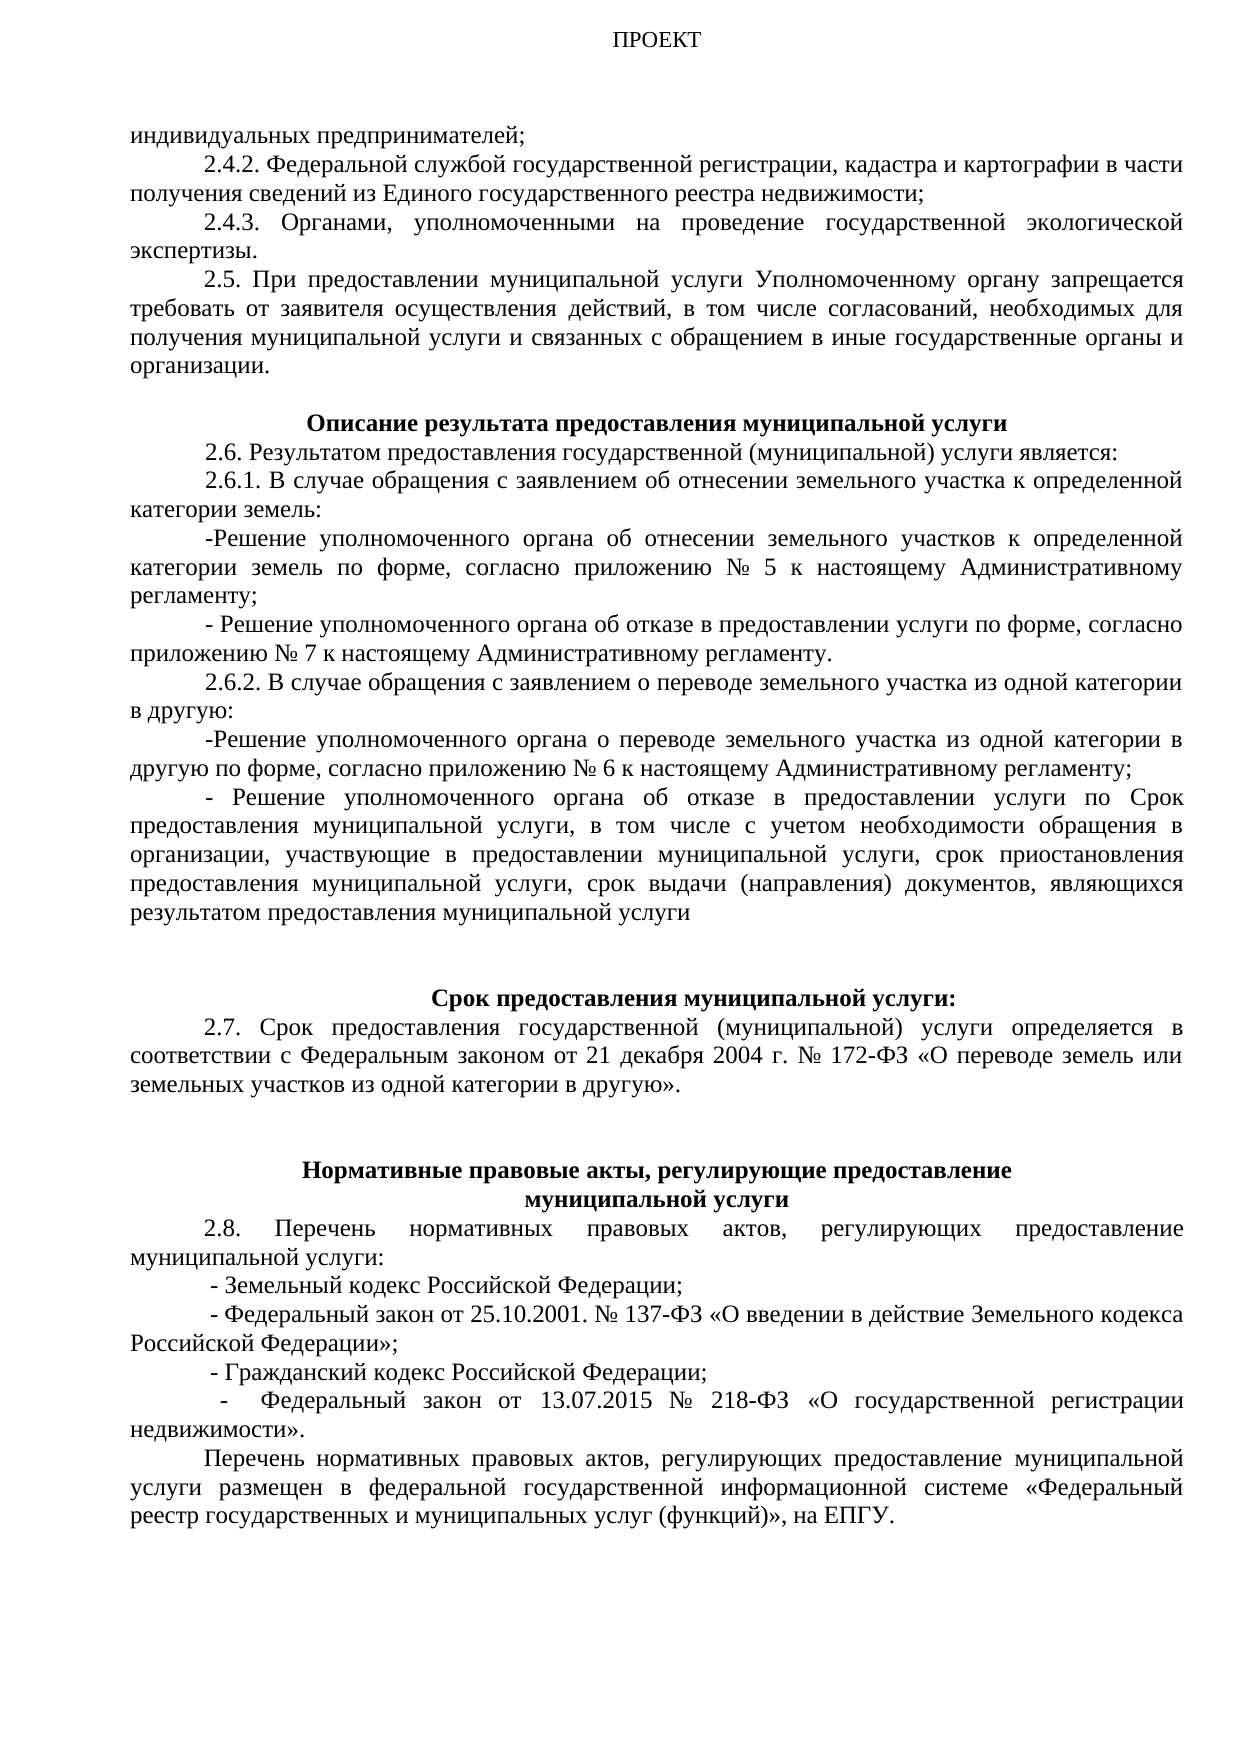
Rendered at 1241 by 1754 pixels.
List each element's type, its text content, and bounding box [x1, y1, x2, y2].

list 2.5. При предоставлении муниципальной услуги Уполномоченному органу запрещается требовать от заявителя осуществления действий, в том числе согласований, необходимых для получения муниципальной услуги и связанных с обращением в иные государственные органы и организации. [130, 264, 1184, 379]
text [130, 121, 1184, 149]
text - Гражданский кодекс Российской Федерации; [130, 1357, 1184, 1386]
text 2.8. Перечень нормативных правовых актов, регулирующих предоставление муниципальной услуги: [130, 1213, 1184, 1271]
text Описание результата предоставления муниципальной услуги [130, 408, 1184, 437]
text - Земельный кодекс Российской Федерации; [130, 1271, 1184, 1299]
text 2.6.2. В случае обращения с заявлением о переводе земельного участка из одной категории в другую: [130, 667, 1184, 724]
text муниципальной услуги [130, 1184, 1184, 1213]
text 2.6.1. В случае обращения с заявлением об отнесении земельного участка к определенной категории земель: [130, 466, 1184, 523]
text - Федеральный закон от 25.10.2001. № 137-ФЗ «О введении в действие Земельного кодекса Российской Федерации»; [130, 1299, 1184, 1357]
list Срок предоставления муниципальной услуги: [130, 983, 1184, 1012]
text 2.4.2. Федеральной службой государственной регистрации, кадастра и картографии в части получения сведений из Единого государственного реестра недвижимости; [130, 149, 1184, 207]
subtitle Нормативные правовые акты, регулирующие предоставление [130, 1156, 1184, 1184]
text - Федеральный закон от 13.07.2015 № 218-ФЗ «О государственной регистрации недвижимости». [130, 1386, 1184, 1443]
text - Решение уполномоченного органа об отказе в предоставлении услуги по форме, согласно приложению № 7 к настоящему Административному регламенту. [130, 609, 1184, 667]
list 2.7. Срок предоставления государственной (муниципальной) услуги определяется в соответствии с Федеральным законом от 21 декабря 2004 г. № 172-ФЗ «О переводе земель или земельных участков из одной категории в другую». [130, 1012, 1184, 1098]
text Перечень нормативных правовых актов, регулирующих предоставление муниципальной услуги размещен в федеральной государственной информационной системе «Федеральный реестр государственных и муниципальных услуг (функций)», на ЕПГУ. [130, 1443, 1184, 1529]
text 2.6. Результатом предоставления государственной (муниципальной) услуги является: [130, 437, 1184, 466]
text -Решение уполномоченного органа о переводе земельного участка из одной категории в другую по форме, согласно приложению № 6 к настоящему Административному регламенту; [130, 724, 1184, 782]
text -Решение уполномоченного органа об отнесении земельного участков к определенной категории земель по форме, согласно приложению № 5 к настоящему Административному регламенту; [130, 523, 1184, 609]
text 2.4.3. Органами, уполномоченными на проведение государственной экологической экспертизы. [130, 207, 1184, 264]
subtitle - Решение уполномоченного органа об отказе в предоставлении услуги по Срок предоставления муниципальной услуги, в том числе с учетом необходимости обращения в организации, участвующие в предоставлении муниципальной услуги, срок приостановления предоставления муниципальной услуги, срок выдачи (направления) документов, являющихся результатом предоставления муниципальной услуги [130, 782, 1184, 926]
